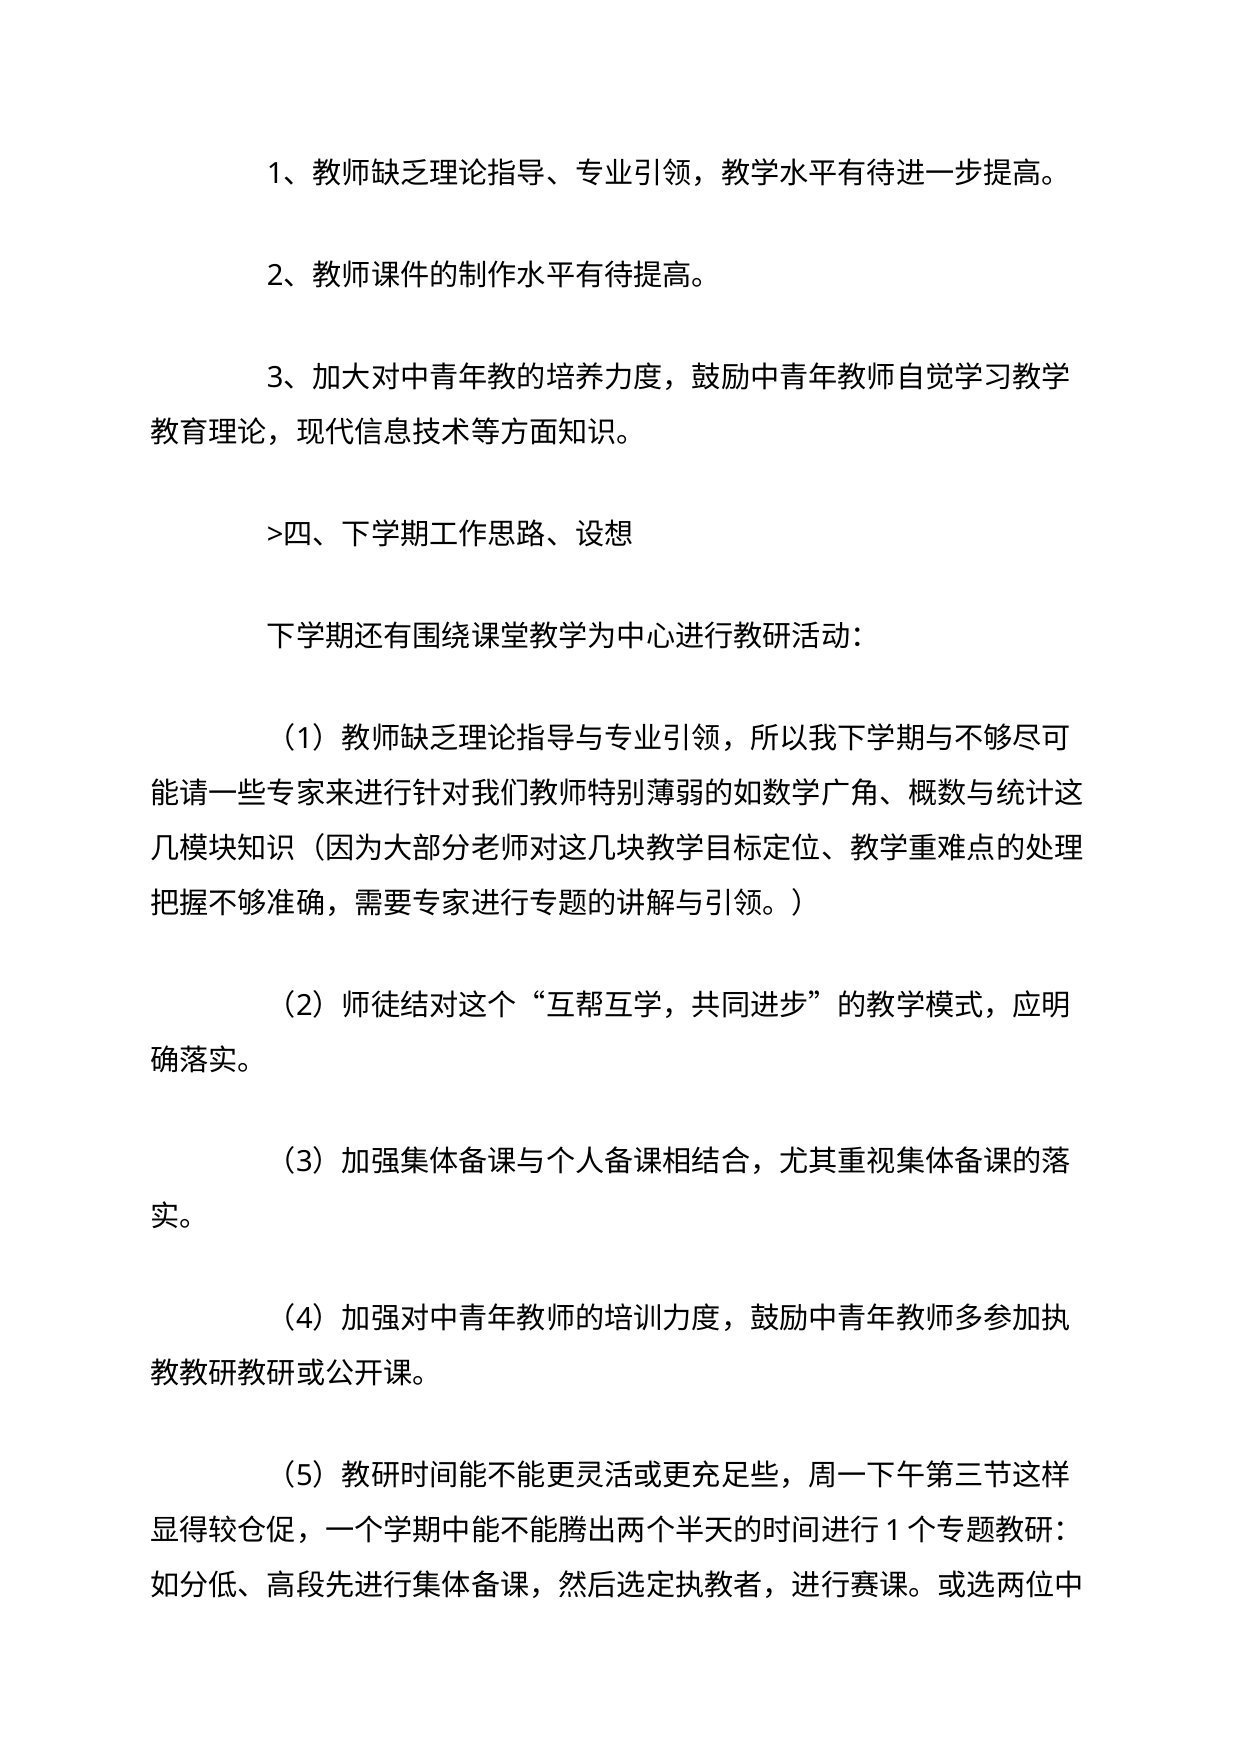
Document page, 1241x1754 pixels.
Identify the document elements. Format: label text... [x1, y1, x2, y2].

text 3、加大对中青年教的培养力度，鼓励中青年教师自觉学习教学教育理论，现代信息技术等方面知识。 [150, 354, 1090, 451]
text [150, 1451, 1090, 1604]
text 下学期还有围绕课堂教学为中心进行教研活动： [150, 613, 1090, 655]
text （1）教师缺乏理论指导与专业引领，所以我下学期与不够尽可能请一些专家来进行针对我们教师特别薄弱的如数学广角、概数与统计这几模块知识（因为大部分老师对这几块教学目标定位、教学重难点的处理把握不够准确，需要专家进行专题的讲解与引领。） [150, 714, 1090, 922]
text >四、下学期工作思路、设想 [150, 511, 1090, 553]
text （3）加强集体备课与个人备课相结合，尤其重视集体备课的落实。 [150, 1138, 1090, 1235]
text （4）加强对中青年教师的培训力度，鼓励中青年教师多参加执教教研教研或公开课。 [150, 1294, 1090, 1392]
text （2）师徒结对这个“互帮互学，共同进步”的教学模式，应明确落实。 [150, 981, 1090, 1078]
text 2、教师课件的制作水平有待提高。 [150, 252, 1090, 294]
text 1、教师缺乏理论指导、专业引领，教学水平有待进一步提高。 [150, 150, 1090, 192]
